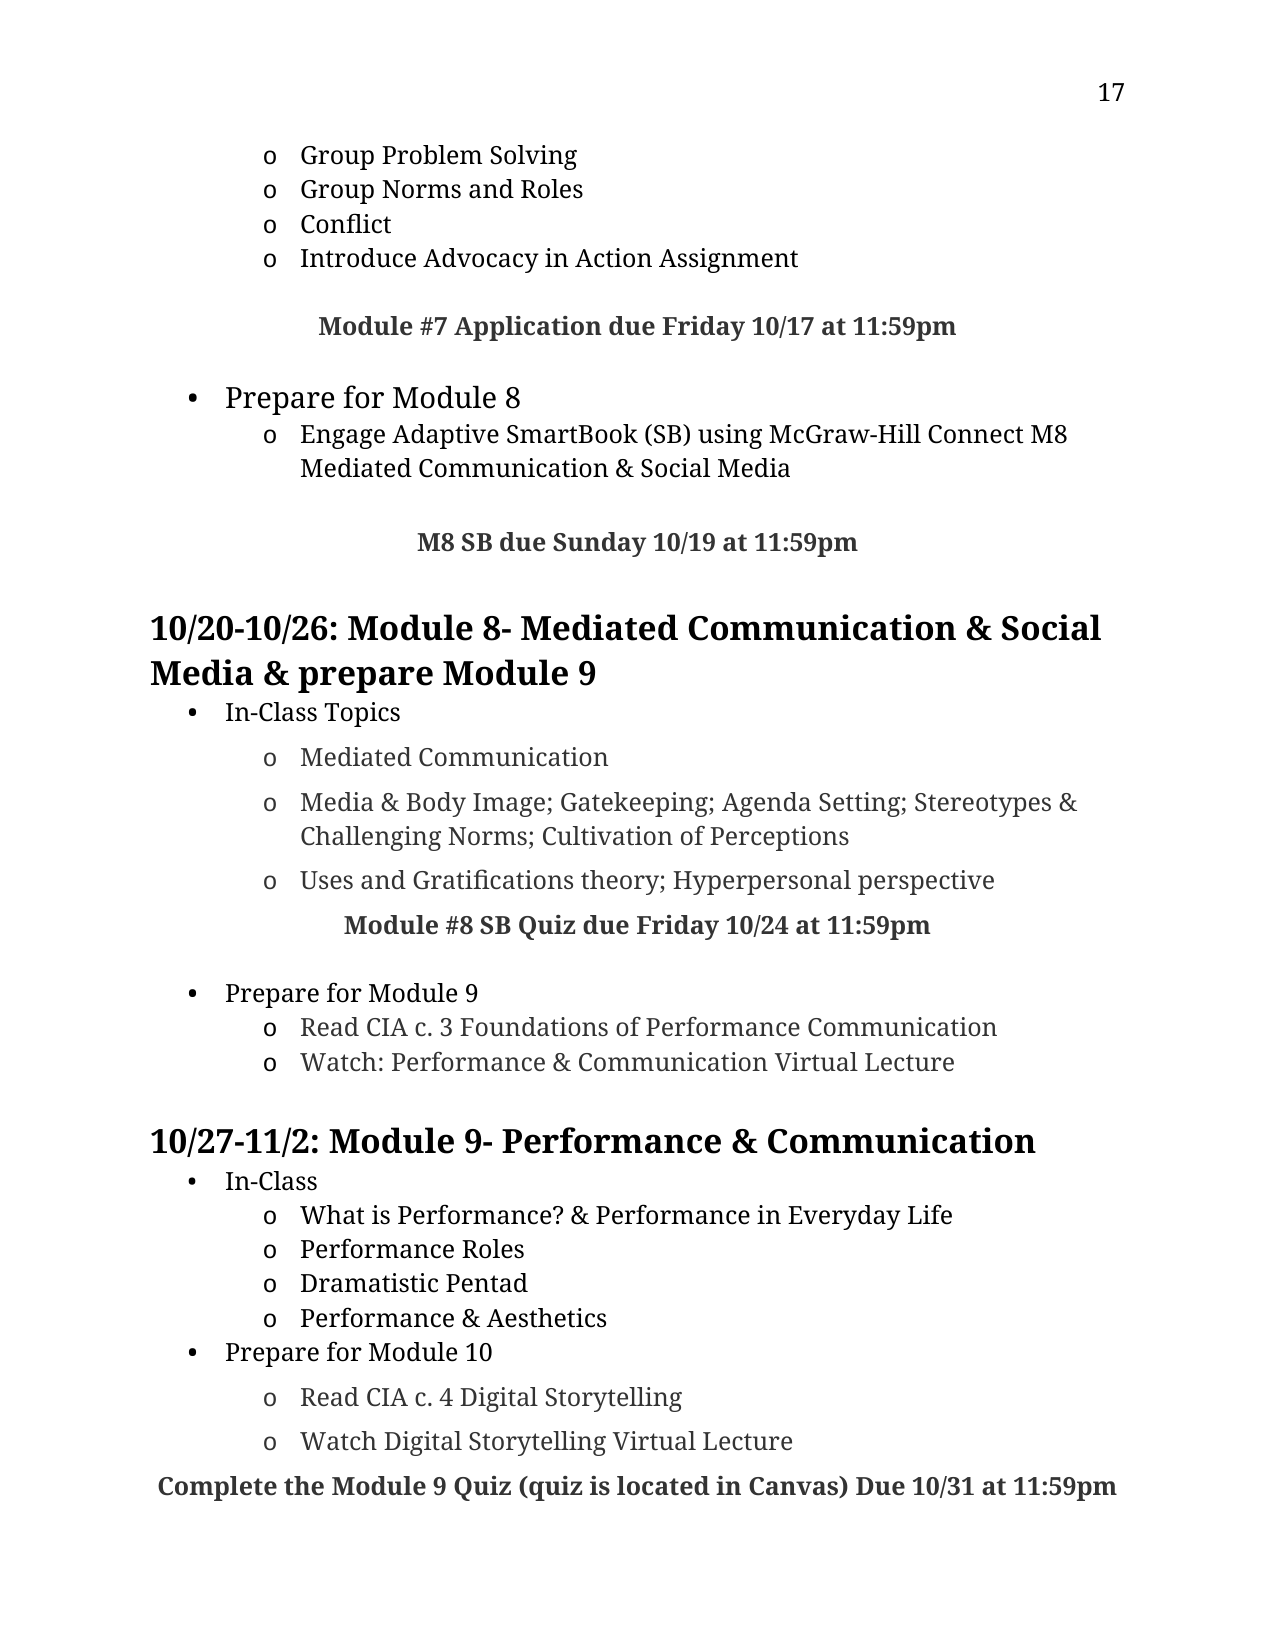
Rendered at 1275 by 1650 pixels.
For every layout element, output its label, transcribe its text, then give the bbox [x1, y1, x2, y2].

text 10/20-10/26: Module 8- Mediated Communication & Social Media & prepare Module 9 [150, 604, 1125, 695]
list Prepare for Module 9 [187, 976, 1125, 1010]
list Media & Body Image; Gatekeeping; Agenda Setting; Stereotypes & Challenging Norms; Cultivation of Perceptions [262, 784, 1125, 853]
list Read CIA c. 4 Digital Storytelling [262, 1379, 1125, 1413]
list Read CIA c. 3 Foundations of Performance Communication [262, 1010, 1125, 1044]
text Module #7 Application due Friday 10/17 at 11:59pm [150, 309, 1125, 343]
list Watch: Performance & Communication Virtual Lecture [262, 1044, 1125, 1078]
text Module #8 SB Quiz due Friday 10/24 at 11:59pm [150, 908, 1125, 942]
list Conflict [262, 206, 1125, 241]
text Complete the Module 9 Quiz (quiz is located in Canvas) Due 10/31 at 11:59pm [150, 1468, 1125, 1503]
list In-Class [187, 1163, 1125, 1198]
list Mediated Communication [262, 739, 1125, 774]
list Dramatistic Pentad [262, 1266, 1125, 1300]
text 10/27-11/2: Module 9- Performance & Communication [150, 1118, 1125, 1163]
list Prepare for Module 10 [187, 1335, 1125, 1369]
list Engage Adaptive SmartBook (SB) using McGraw-Hill Connect M8 Mediated Communication & Social Media [262, 417, 1125, 485]
list Group Norms and Roles [262, 172, 1125, 206]
text M8 SB due Sunday 10/19 at 11:59pm [150, 525, 1125, 559]
list What is Performance? & Performance in Everyday Life [262, 1198, 1125, 1232]
list Uses and Gratifications theory; Hyperpersonal perspective [262, 863, 1125, 897]
list Performance Roles [262, 1232, 1125, 1266]
list Group Problem Solving [262, 138, 1125, 172]
list Performance & Aesthetics [262, 1300, 1125, 1335]
list Prepare for Module 8 [187, 377, 1125, 417]
list In-Class Topics [187, 695, 1125, 729]
list Introduce Advocacy in Action Assignment [262, 241, 1125, 275]
list Watch Digital Storytelling Virtual Lecture [262, 1424, 1125, 1458]
